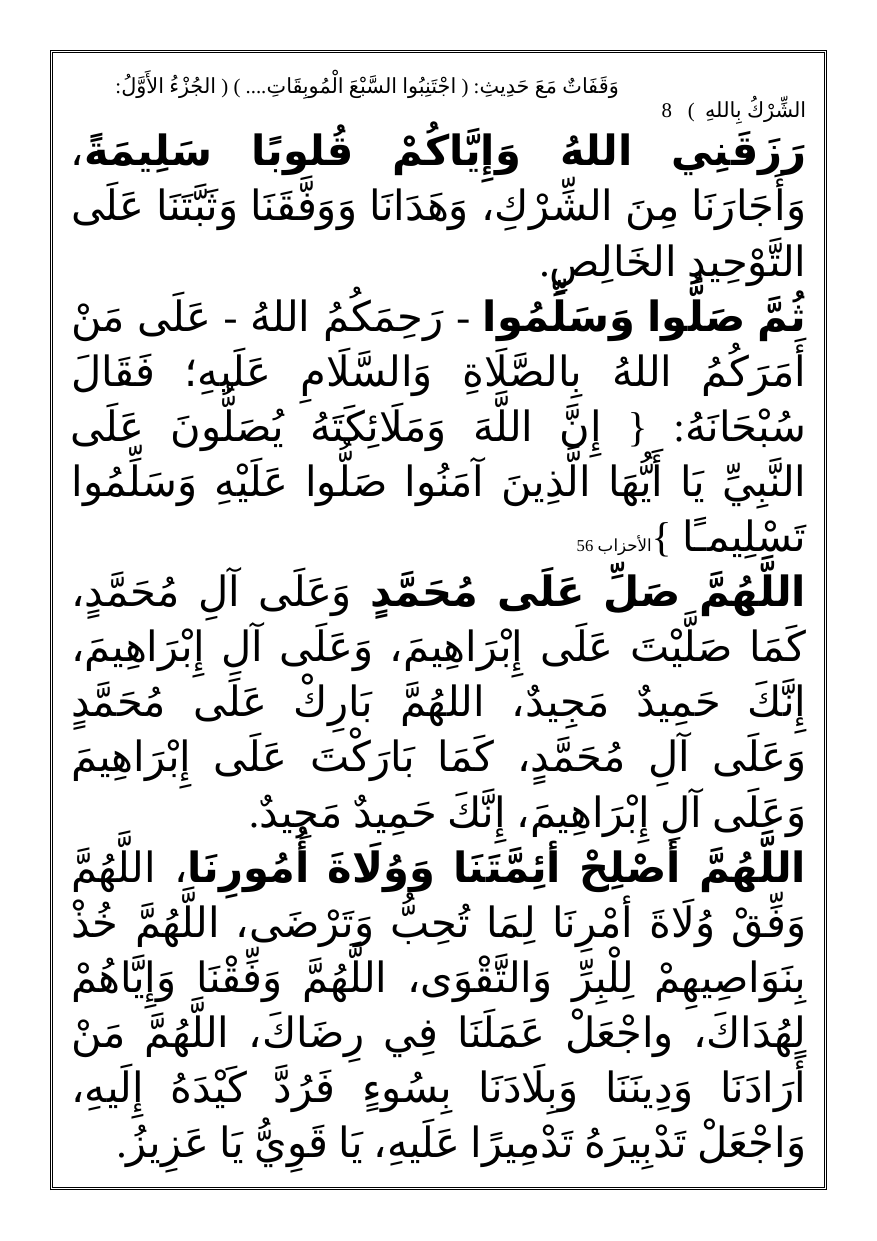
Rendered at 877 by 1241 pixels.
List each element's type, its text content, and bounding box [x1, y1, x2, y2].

text ثُمَّ صَلُّوا وَسَلِّمُوا - رَحِمَكُمُ اللهُ - عَلَى مَنْ أَمَرَكُمُ اللهُ بِالصَّلَاةِ وَالسَّلَامِ عَلَيهِ؛ فَقَالَ سُبْحَانَهُ: { إِنَّ اللَّهَ وَمَلَائِكَتَهُ يُصَلُّونَ عَلَى النَّبِيِّ يَا أَيُّهَا الَّذِينَ آمَنُوا صَلُّوا عَلَيْهِ وَسَلِّمُوا تَسْلِيمـًا }الأحزاب 56 [71, 292, 806, 560]
text رَزَقَنِي اللهُ وَإِيَّاكُمْ قُلوبًا سَلِيمَةً، وَأَجَارَنَا مِنَ الشِّرْكِ، وَهَدَانَا وَوَفَّقَنَا وَثَبَّتَنَا عَلَى التَّوْحِيدِ الخَالِصِ. [71, 127, 806, 285]
text اللَّهُمَّ أصْلِحْ أئِمَّتَنَا وَوُلَاةَ أُمُورِنَا، اللَّهُمَّ وَفِّقْ وُلَاةَ أمْرِنَا لِمَا تُحِبُّ وَتَرْضَى، اللَّهُمَّ خُذْ بِنَوَاصِيهِمْ لِلْبِرِّ وَالتَّقْوَى، اللَّهُمَّ وَفِّقْنَا وَإِيَّاهُمْ لِهُدَاكَ، واجْعَلْ عَمَلَنَا فِي رِضَاكَ، اللَّهُمَّ مَنْ أَرَادَنَا وَدِينَنَا وَبِلَادَنَا بِسُوءٍ فَرُدَّ كَيْدَهُ إِلَيهِ، وَاجْعَلْ تَدْبِيرَهُ تَدْمِيرًا عَلَيهِ، يَا قَوِيُّ يَا عَزِيزُ. [71, 843, 806, 1167]
text اللَّهُمَّ صَلِّ عَلَى مُحَمَّدٍ وَعَلَى آلِ مُحَمَّدٍ، كَمَا صَلَّيْتَ عَلَى إِبْرَاهِيمَ، وَعَلَى آلِ إِبْرَاهِيمَ، إِنَّكَ حَمِيدٌ مَجِيدٌ، اللهُمَّ بَارِكْ عَلَى مُحَمَّدٍ وَعَلَى آلِ مُحَمَّدٍ، كَمَا بَارَكْتَ عَلَى إِبْرَاهِيمَ وَعَلَى آلِ إِبْرَاهِيمَ، إِنَّكَ حَمِيدٌ مَجِيدٌ. [71, 568, 806, 836]
